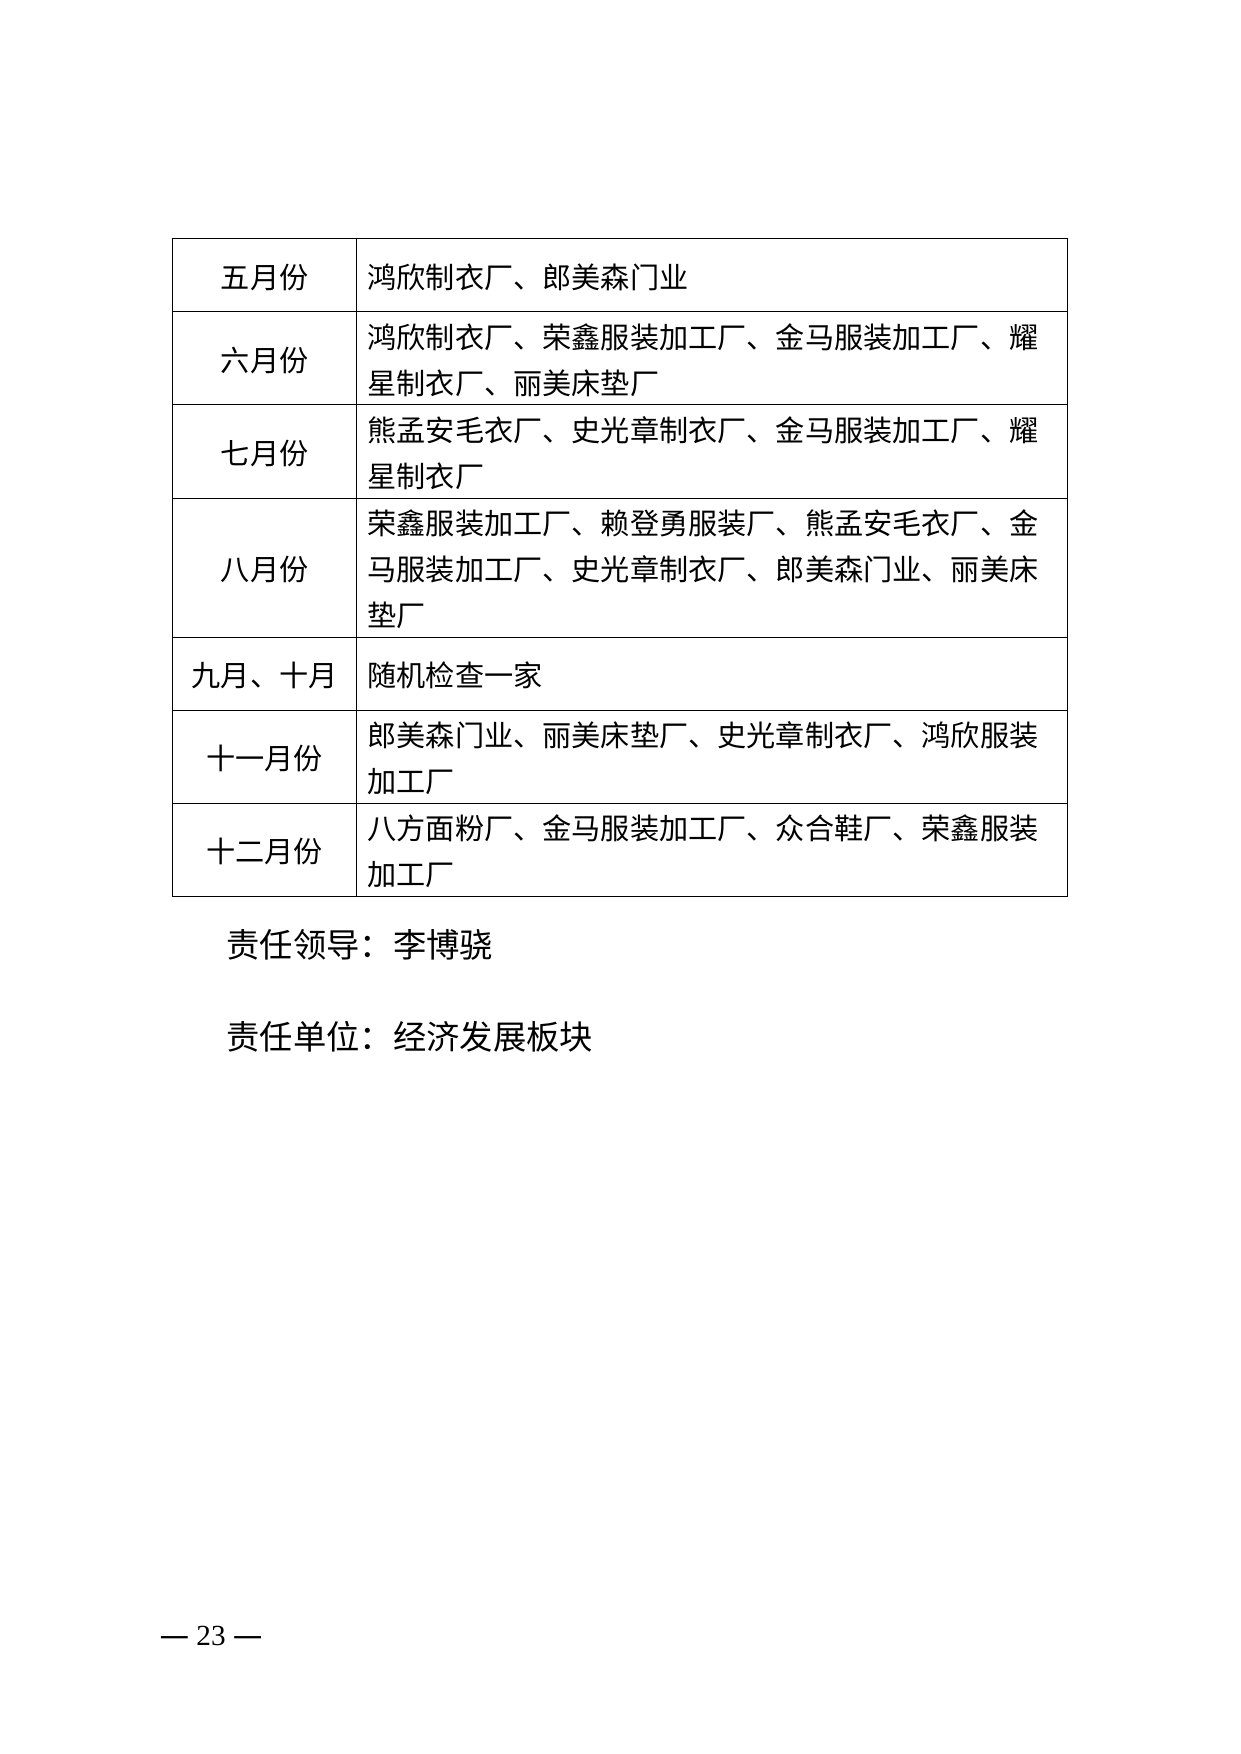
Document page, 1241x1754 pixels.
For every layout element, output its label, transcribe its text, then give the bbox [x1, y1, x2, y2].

table_cell 鸿欣制衣厂、郎美森门业 [357, 239, 1067, 311]
table_cell 郎美森门业、丽美床垫厂、史光章制衣厂、鸿欣服装加工厂 [357, 711, 1067, 803]
table_cell 八方面粉厂、金马服装加工厂、众合鞋厂、荣鑫服装加工厂 [357, 804, 1067, 896]
table_cell 六月份 [173, 312, 356, 404]
table_cell 随机检查一家 [357, 638, 1067, 709]
table_cell 八月份 [173, 499, 356, 637]
table_cell 十二月份 [173, 804, 356, 896]
table_cell 熊孟安毛衣厂、史光章制衣厂、金马服装加工厂、耀星制衣厂 [357, 405, 1067, 497]
table_cell 鸿欣制衣厂、荣鑫服装加工厂、金马服装加工厂、耀星制衣厂、丽美床垫厂 [357, 312, 1067, 404]
table_cell 荣鑫服装加工厂、赖登勇服装厂、熊孟安毛衣厂、金马服装加工厂、史光章制衣厂、郎美森门业、丽美床垫厂 [357, 499, 1067, 637]
table_cell 九月、十月 [173, 638, 356, 709]
table_cell 五月份 [173, 239, 356, 311]
list 责任领导：李博骁 [159, 897, 1081, 989]
list 责任单位：经济发展板块 [159, 989, 1081, 1081]
table_cell 七月份 [173, 405, 356, 497]
table_cell 十一月份 [173, 711, 356, 803]
